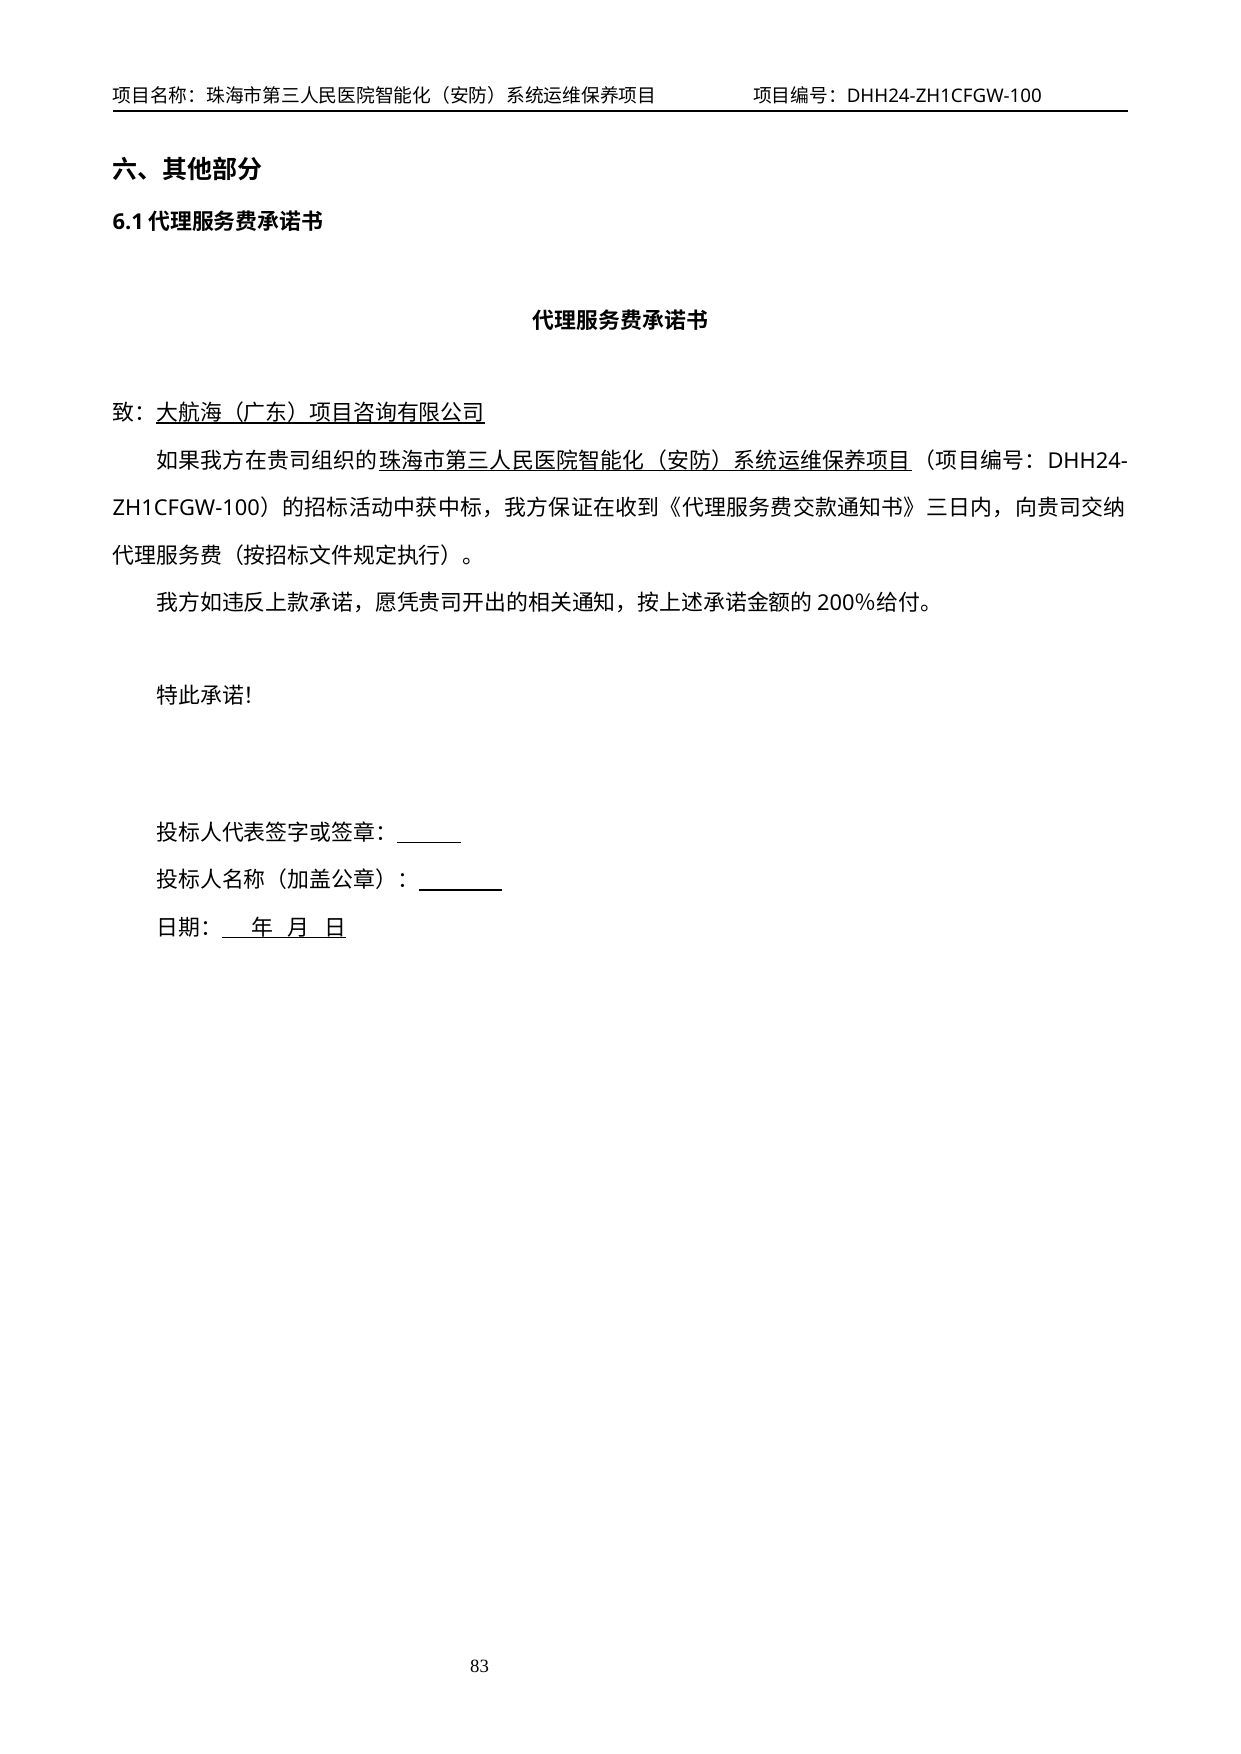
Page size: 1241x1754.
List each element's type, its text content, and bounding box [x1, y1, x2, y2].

text 投标人名称（加盖公章）： [112, 862, 1128, 894]
text 投标人代表签字或签章： [112, 814, 1128, 846]
text 如果我方在贵司组织的珠海市第三人民医院智能化（安防）系统运维保养项目（项目编号：DHH24-ZH1CFGW-100）的招标活动中获中标，我方保证在收到《代理服务费交款通知书》三日内，向贵司交纳代理服务费（按招标文件规定执行）。 [112, 443, 1128, 569]
text 特此承诺！ [112, 678, 1128, 709]
text 代理服务费承诺书 [112, 303, 1128, 335]
text 六、其他部分 [112, 150, 1128, 186]
text 致：大航海（广东）项目咨询有限公司 [112, 395, 1128, 427]
text 我方如违反上款承诺，愿凭贵司开出的相关通知，按上述承诺金额的200％给付。 [112, 585, 1128, 617]
text 日期： 年 月 日 [112, 909, 1128, 941]
text 6.1代理服务费承诺书 [112, 204, 1128, 236]
